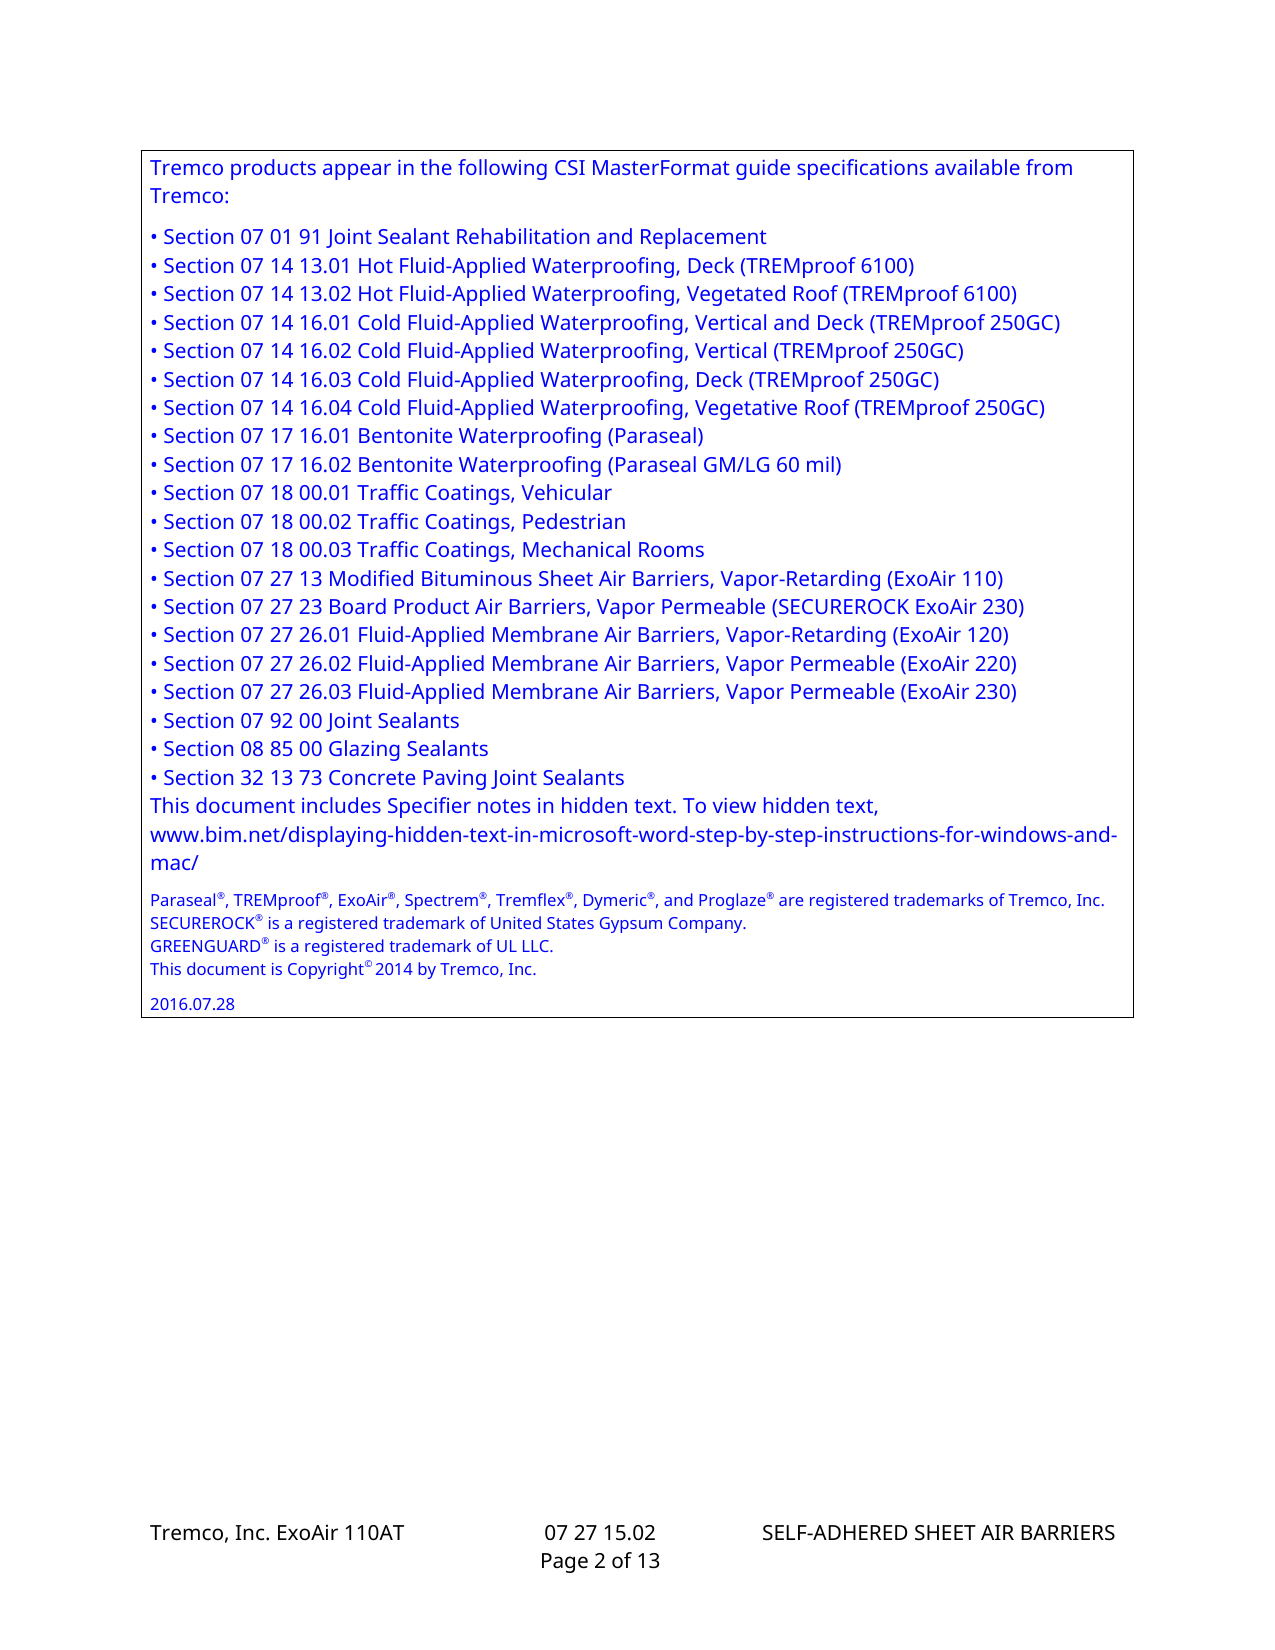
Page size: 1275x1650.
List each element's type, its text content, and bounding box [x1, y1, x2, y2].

text • Section 07 14 16.04 Cold Fluid-Applied Waterproofing, Vegetative Roof (TREMproof 250GC) [150, 393, 1125, 422]
text • Section 07 14 16.01 Cold Fluid-Applied Waterproofing, Vertical and Deck (TREMproof 250GC) [150, 308, 1125, 336]
text • Section 07 18 00.01 Traffic Coatings, Vehicular [150, 478, 1125, 507]
text • Section 07 27 26.02 Fluid-Applied Membrane Air Barriers, Vapor Permeable (ExoAir 220) [150, 649, 1125, 677]
text • Section 07 18 00.03 Traffic Coatings, Mechanical Rooms [150, 535, 1125, 564]
text • Section 07 27 23 Board Product Air Barriers, Vapor Permeable (SECUREROCK ExoAir 230) [150, 592, 1125, 621]
text GREENGUARD® is a registered trademark of UL LLC. This document is Copyright© 2014 by Tremco, Inc. [150, 934, 1125, 980]
text SECUREROCK® is a registered trademark of United States Gypsum Company. [150, 912, 1125, 934]
text • Section 07 27 26.01 Fluid-Applied Membrane Air Barriers, Vapor-Retarding (ExoAir 120) [150, 621, 1125, 649]
text • Section 07 14 16.02 Cold Fluid-Applied Waterproofing, Vertical (TREMproof 250GC) [150, 336, 1125, 365]
text • Section 08 85 00 Glazing Sealants [150, 734, 1125, 763]
text • Section 07 18 00.02 Traffic Coatings, Pedestrian [150, 507, 1125, 535]
text • Section 07 14 13.02 Hot Fluid-Applied Waterproofing, Vegetated Roof (TREMproof 6100) [150, 279, 1125, 308]
text This document includes Specifier notes in hidden text. To view hidden text, www.bim.net/displaying-hidden-text-in-microsoft-word-step-by-step-instructions-for-windows-and-mac/ [150, 791, 1125, 877]
text • Section 07 27 26.03 Fluid-Applied Membrane Air Barriers, Vapor Permeable (ExoAir 230) [150, 677, 1125, 706]
text • Section 07 17 16.01 Bentonite Waterproofing (Paraseal) [150, 422, 1125, 450]
text Tremco products appear in the following CSI MasterFormat guide specifications available from Tremco: [142, 151, 1133, 210]
text • Section 07 14 13.01 Hot Fluid-Applied Waterproofing, Deck (TREMproof 6100) [150, 251, 1125, 279]
text • Section 07 17 16.02 Bentonite Waterproofing (Paraseal GM/LG 60 mil) [150, 450, 1125, 478]
text • Section 07 01 91 Joint Sealant Rehabilitation and Replacement [142, 219, 1133, 251]
text • Section 07 92 00 Joint Sealants [150, 706, 1125, 734]
text • Section 07 14 16.03 Cold Fluid-Applied Waterproofing, Deck (TREMproof 250GC) [150, 365, 1125, 393]
text • Section 07 27 13 Modified Bituminous Sheet Air Barriers, Vapor-Retarding (ExoAir 110) [150, 564, 1125, 592]
text Paraseal®, TREMproof®, ExoAir®, Spectrem®, Tremflex®, Dymeric®, and Proglaze® are registered trademarks of Tremco, Inc. [142, 886, 1133, 912]
text 2016.07.28 [142, 989, 1133, 1017]
text • Section 32 13 73 Concrete Paving Joint Sealants [150, 763, 1125, 791]
